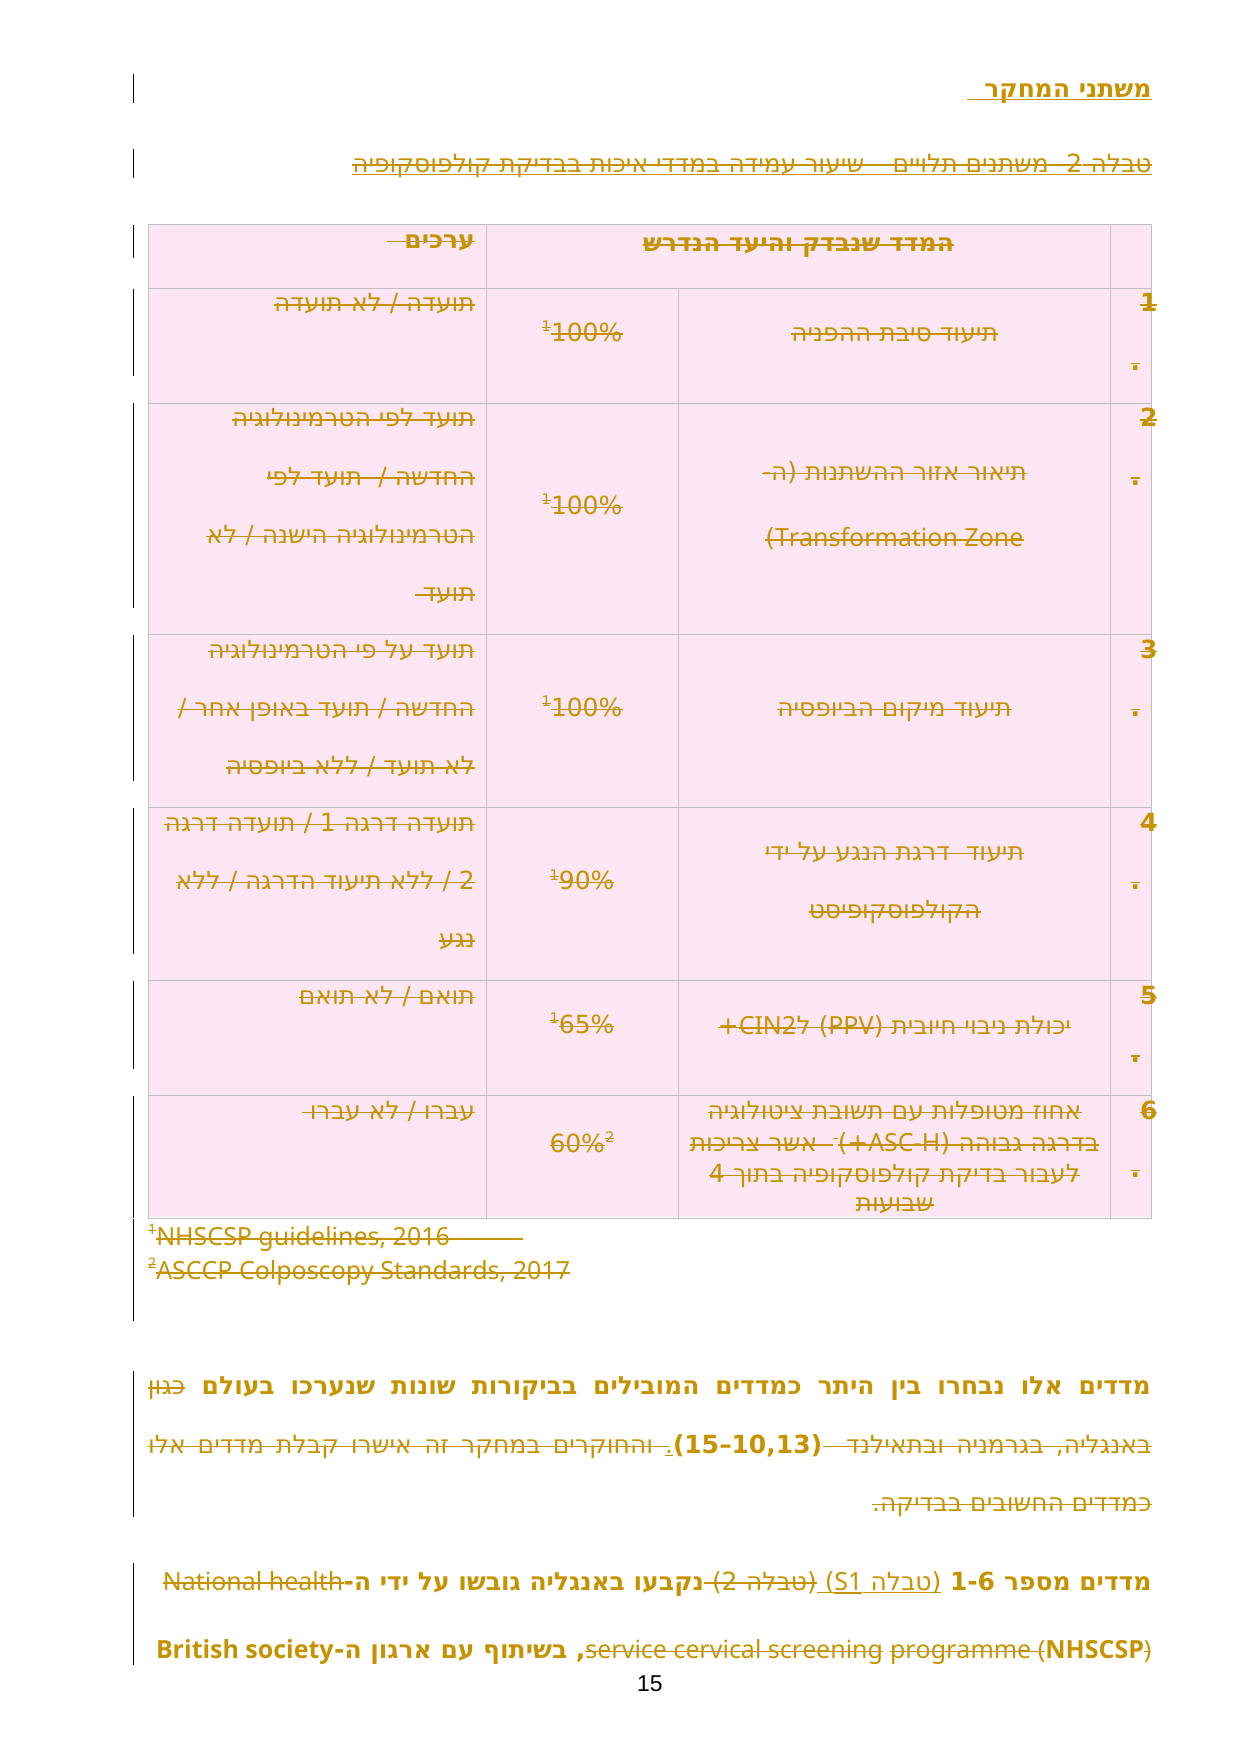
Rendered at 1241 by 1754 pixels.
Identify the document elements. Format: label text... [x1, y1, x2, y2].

text משתני המחקר [148, 74, 1152, 103]
text מדדים אלו נבחרו בין היתר כמדדים המובילים בביקורות שונות שנערכו בעולם (10,13–15) [148, 1371, 1152, 1517]
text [148, 1563, 1152, 1665]
